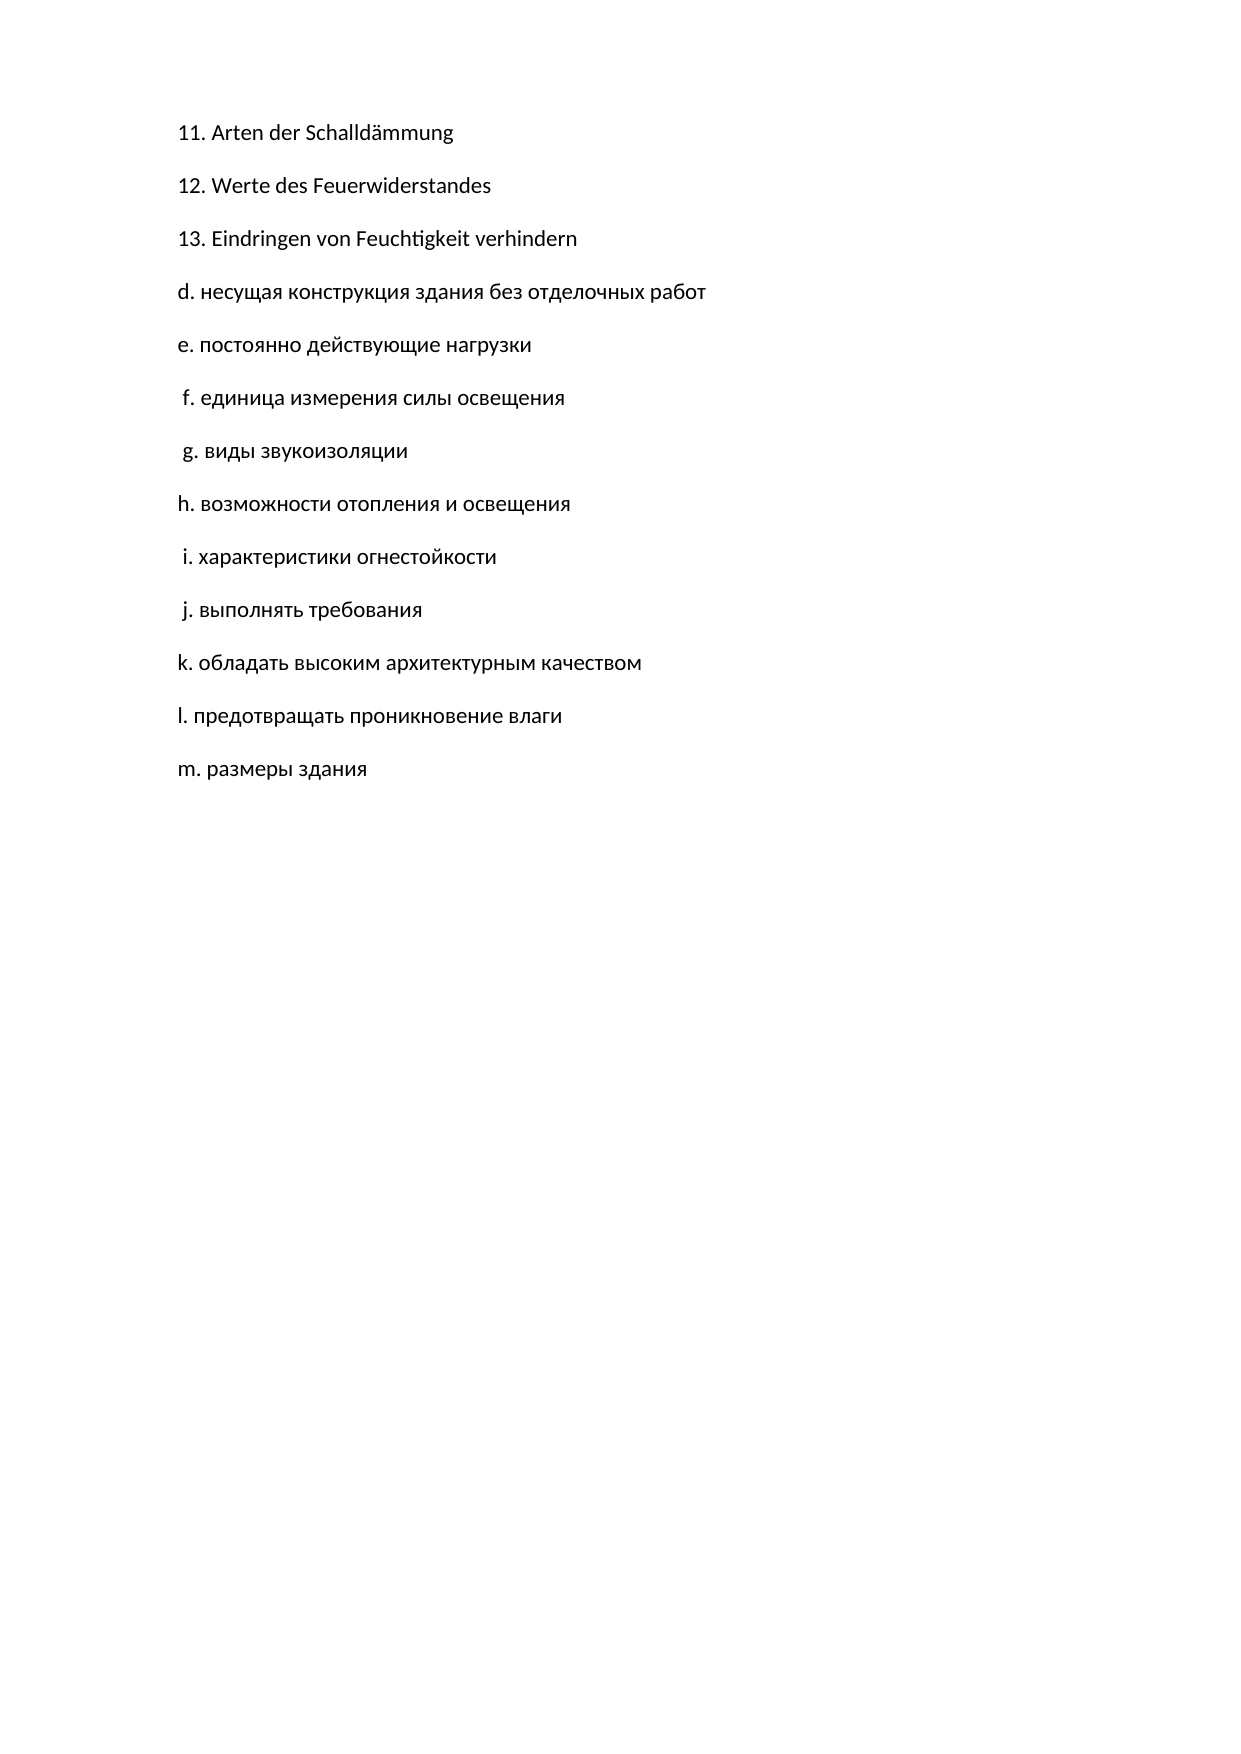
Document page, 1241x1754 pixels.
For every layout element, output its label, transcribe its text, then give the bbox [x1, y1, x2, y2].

text j. выполнять требования [177, 595, 1152, 623]
text g. виды звукоизоляции [177, 436, 1152, 464]
text f. единица измерения силы освещения [177, 383, 1152, 411]
text l. предотвращать проникновение влаги [177, 701, 1152, 729]
text h. возможности отопления и освещения [177, 489, 1152, 517]
text m. размеры здания [177, 754, 1152, 782]
text k. обладать высоким архитектурным качеством [177, 648, 1152, 676]
text d. несущая конструкция здания без отделочных работ [177, 277, 1152, 305]
text 11. Arten der Schalldämmung [177, 118, 1152, 146]
text i. характеристики огнестойкости [177, 542, 1152, 570]
text e. постоянно действующие нагрузки [177, 330, 1152, 358]
text 13. Eindringen von Feuchtigkeit verhindern [177, 224, 1152, 252]
text 12. Werte des Feuerwiderstandes [177, 171, 1152, 199]
